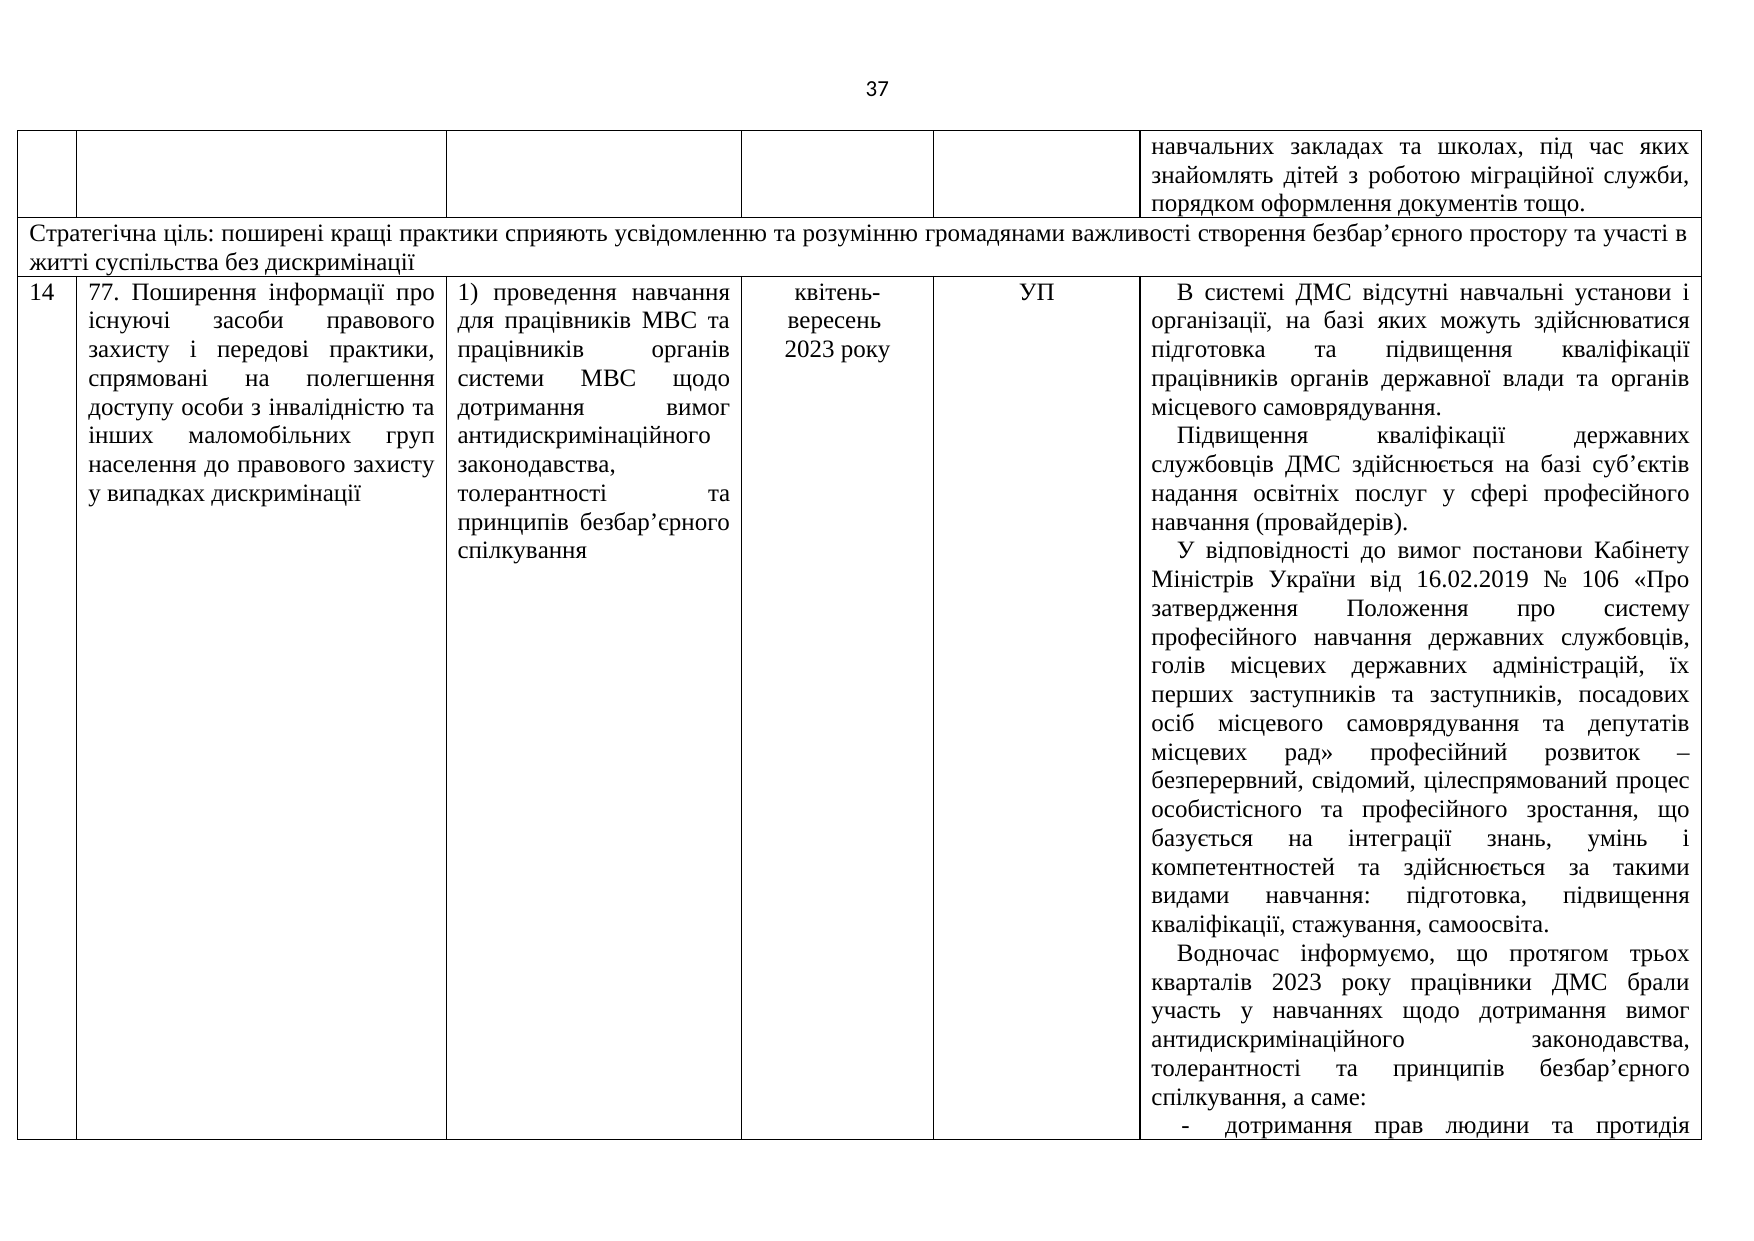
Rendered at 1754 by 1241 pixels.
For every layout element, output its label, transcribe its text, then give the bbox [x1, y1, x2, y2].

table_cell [447, 131, 741, 217]
table_cell 14 [18, 277, 76, 1139]
table_cell Стратегічна ціль: поширені кращі практики сприяють усвідомленню та розумінню громадянами важливості створення безбар’єрного простору та участі в житті суспільства без дискримінації [18, 218, 1701, 276]
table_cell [1141, 131, 1701, 217]
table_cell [77, 277, 446, 1139]
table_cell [447, 277, 741, 1139]
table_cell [742, 277, 933, 1139]
table_cell УП [934, 277, 1139, 1139]
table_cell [1141, 277, 1701, 1139]
